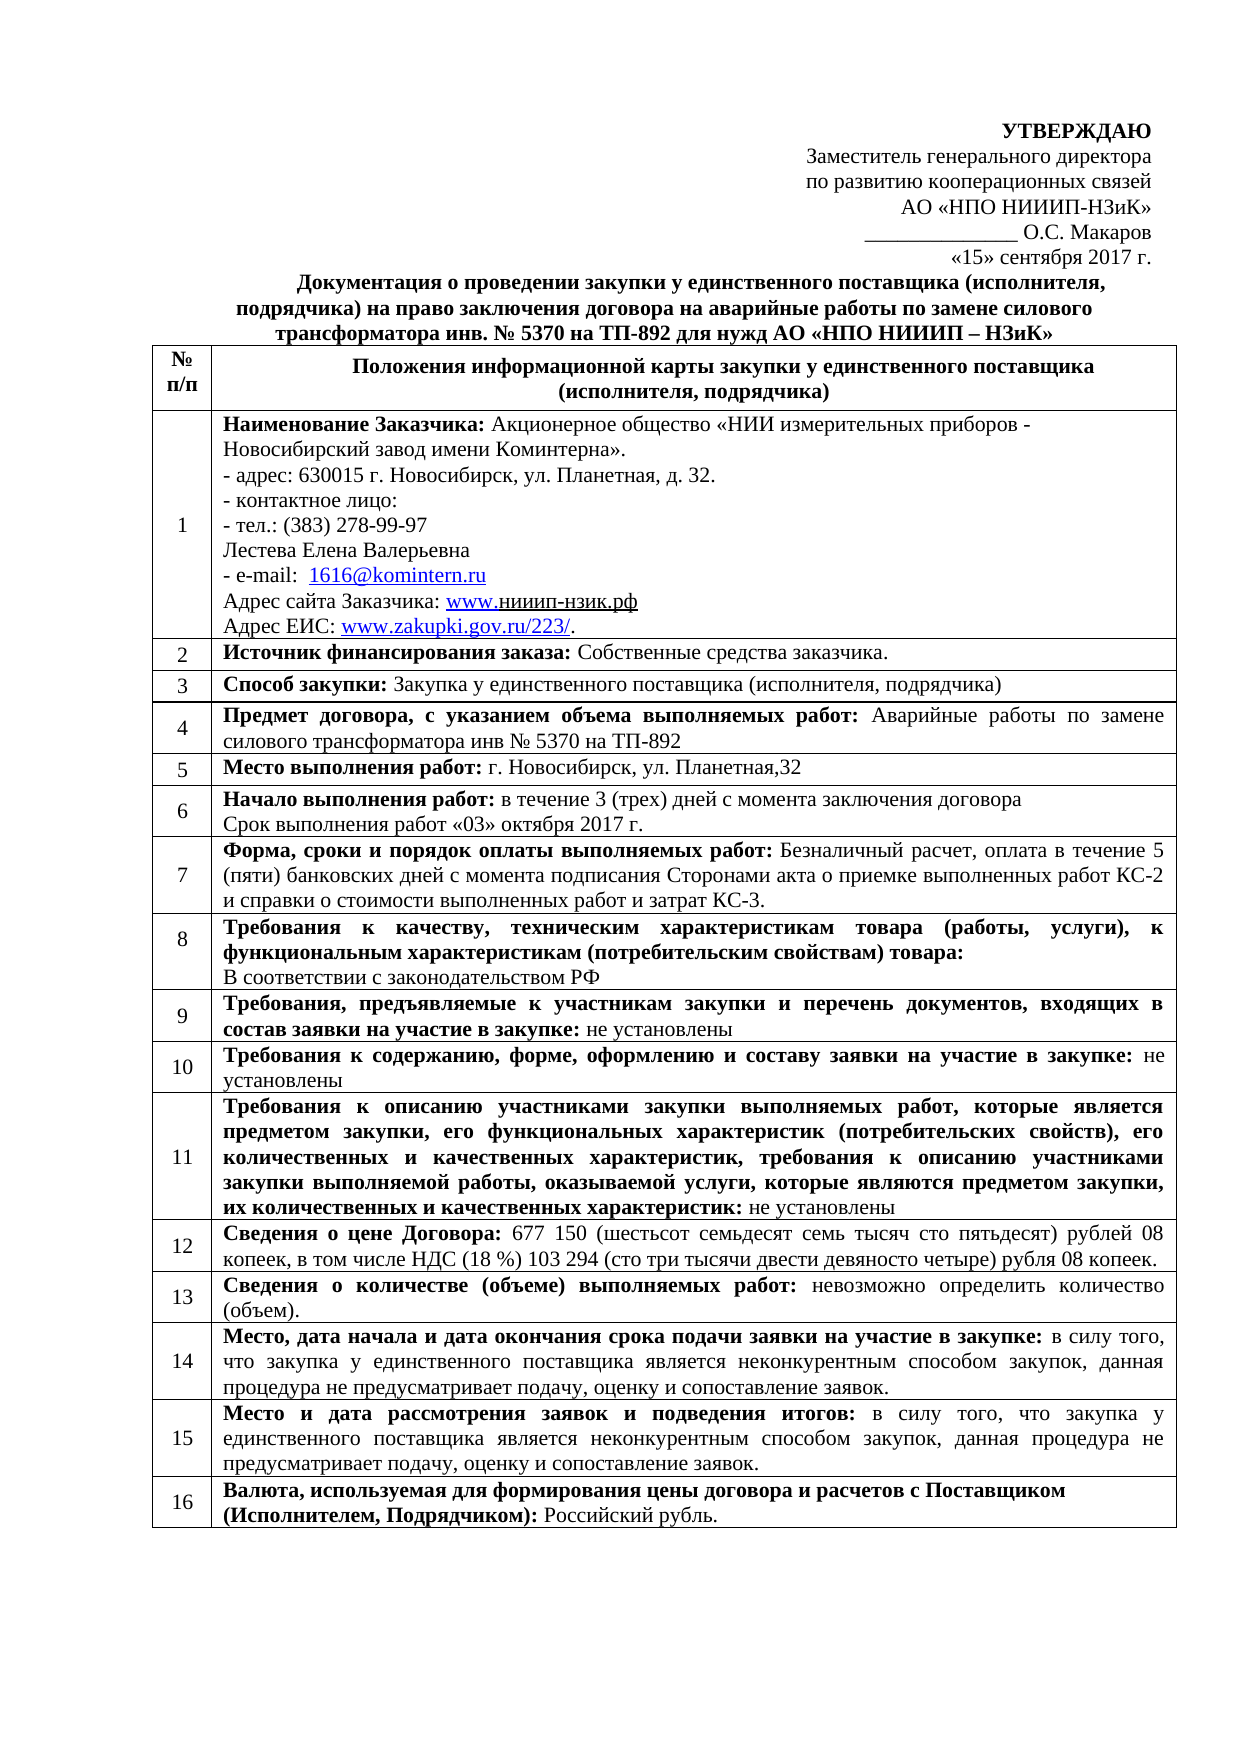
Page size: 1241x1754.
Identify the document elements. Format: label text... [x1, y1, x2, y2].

table_cell Валюта, используемая для формирования цены договора и расчетов с Поставщиком (Исполнителем, Подрядчиком): Российский рубль. [212, 1477, 1176, 1527]
table_cell 10 [153, 1042, 211, 1092]
table_cell 12 [153, 1220, 211, 1271]
table_cell 7 [153, 837, 211, 913]
table_cell Наименование Заказчика: Акционерное общество «НИИ измерительных приборов - Новосибирский завод имени Коминтерна». - адрес: 630015 г. Новосибирск, ул. Планетная, д. 32. - контактное лицо: - тел.: (383) 278-99-97 Лестева Елена Валерьевна - e-mail: 1616@komintern.ru Адрес сайта Заказчика: www.нииип-нзик.рф Адрес ЕИС: www.zakupki.gov.ru/223/. [212, 411, 1176, 638]
table_cell Место и дата рассмотрения заявок и подведения итогов: в силу того, что закупка у единственного поставщика является неконкурентным способом закупок, данная процедура не предусматривает подачу, оценку и сопоставление заявок. [212, 1400, 1176, 1476]
table_cell Сведения о цене Договора: 677 150 (шестьсот семьдесят семь тысяч сто пятьдесят) рублей 08 копеек, в том числе НДС (18 %) 103 294 (сто три тысячи двести девяносто четыре) рубля 08 копеек. [212, 1220, 1176, 1271]
table_cell 14 [153, 1323, 211, 1399]
table_cell 5 [153, 754, 211, 784]
text по развитию кооперационных связей [177, 168, 1152, 194]
text «15» сентября 2017 г. [177, 244, 1152, 269]
text Документация о проведении закупки у единственного поставщика (исполнителя, подрядчика) на право заключения договора на аварийные работы по замене силового трансформатора инв. № 5370 на ТП-892 для нужд АО «НПО НИИИП – НЗиК» [177, 269, 1152, 345]
text ______________ О.С. Макаров [177, 219, 1152, 244]
table_cell 16 [153, 1477, 211, 1527]
table_cell Начало выполнения работ: в течение 3 (трех) дней с момента заключения договора Срок выполнения работ «03» октября 2017 г. [212, 786, 1176, 836]
table_cell 6 [153, 786, 211, 836]
table_cell Место выполнения работ: г. Новосибирск, ул. Планетная,32 [212, 754, 1176, 784]
table_cell Требования к описанию участниками закупки выполняемых работ, которые является предметом закупки, его функциональных характеристик (потребительских свойств), его количественных и качественных характеристик, требования к описанию участниками закупки выполняемой работы, оказываемой услуги, которые являются предметом закупки, их количественных и качественных характеристик: не установлены [212, 1093, 1176, 1219]
table_cell Предмет договора, с указанием объема выполняемых работ: Аварийные работы по замене силового трансформатора инв № 5370 на ТП-892 [212, 703, 1176, 753]
text УТВЕРЖДАЮ [103, 118, 1152, 143]
table_cell 4 [153, 703, 211, 753]
table_cell 11 [153, 1093, 211, 1219]
table_cell 3 [153, 671, 211, 701]
table_cell Способ закупки: Закупка у единственного поставщика (исполнителя, подрядчика) [212, 671, 1176, 701]
table_cell 13 [153, 1272, 211, 1322]
table_cell 2 [153, 639, 211, 670]
table_cell 9 [153, 990, 211, 1041]
table_cell 8 [153, 914, 211, 989]
table_header Положения информационной карты закупки у единственного поставщика (исполнителя, подрядчика) [212, 346, 1176, 410]
table_header № п/п [153, 346, 211, 410]
table_cell 1 [153, 411, 211, 638]
table_cell Место, дата начала и дата окончания срока подачи заявки на участие в закупке: в силу того, что закупка у единственного поставщика является неконкурентным способом закупок, данная процедура не предусматривает подачу, оценку и сопоставление заявок. [212, 1323, 1176, 1399]
table_cell Требования к качеству, техническим характеристикам товара (работы, услуги), к функциональным характеристикам (потребительским свойствам) товара: В соответствии с законодательством РФ [212, 914, 1176, 989]
table_cell 15 [153, 1400, 211, 1476]
table_cell Источник финансирования заказа: Собственные средства заказчика. [212, 639, 1176, 670]
table_cell Сведения о количестве (объеме) выполняемых работ: невозможно определить количество (объем). [212, 1272, 1176, 1322]
table_cell Требования, предъявляемые к участникам закупки и перечень документов, входящих в состав заявки на участие в закупке: не установлены [212, 990, 1176, 1041]
text АО «НПО НИИИП-НЗиК» [177, 194, 1152, 219]
table_cell Форма, сроки и порядок оплаты выполняемых работ: Безналичный расчет, оплата в течение 5 (пяти) банковских дней с момента подписания Сторонами акта о приемке выполненных работ КС-2 и справки о стоимости выполненных работ и затрат КС-3. [212, 837, 1176, 913]
text Заместитель генерального директора [177, 143, 1152, 168]
table_cell Требования к содержанию, форме, оформлению и составу заявки на участие в закупке: не установлены [212, 1042, 1176, 1092]
